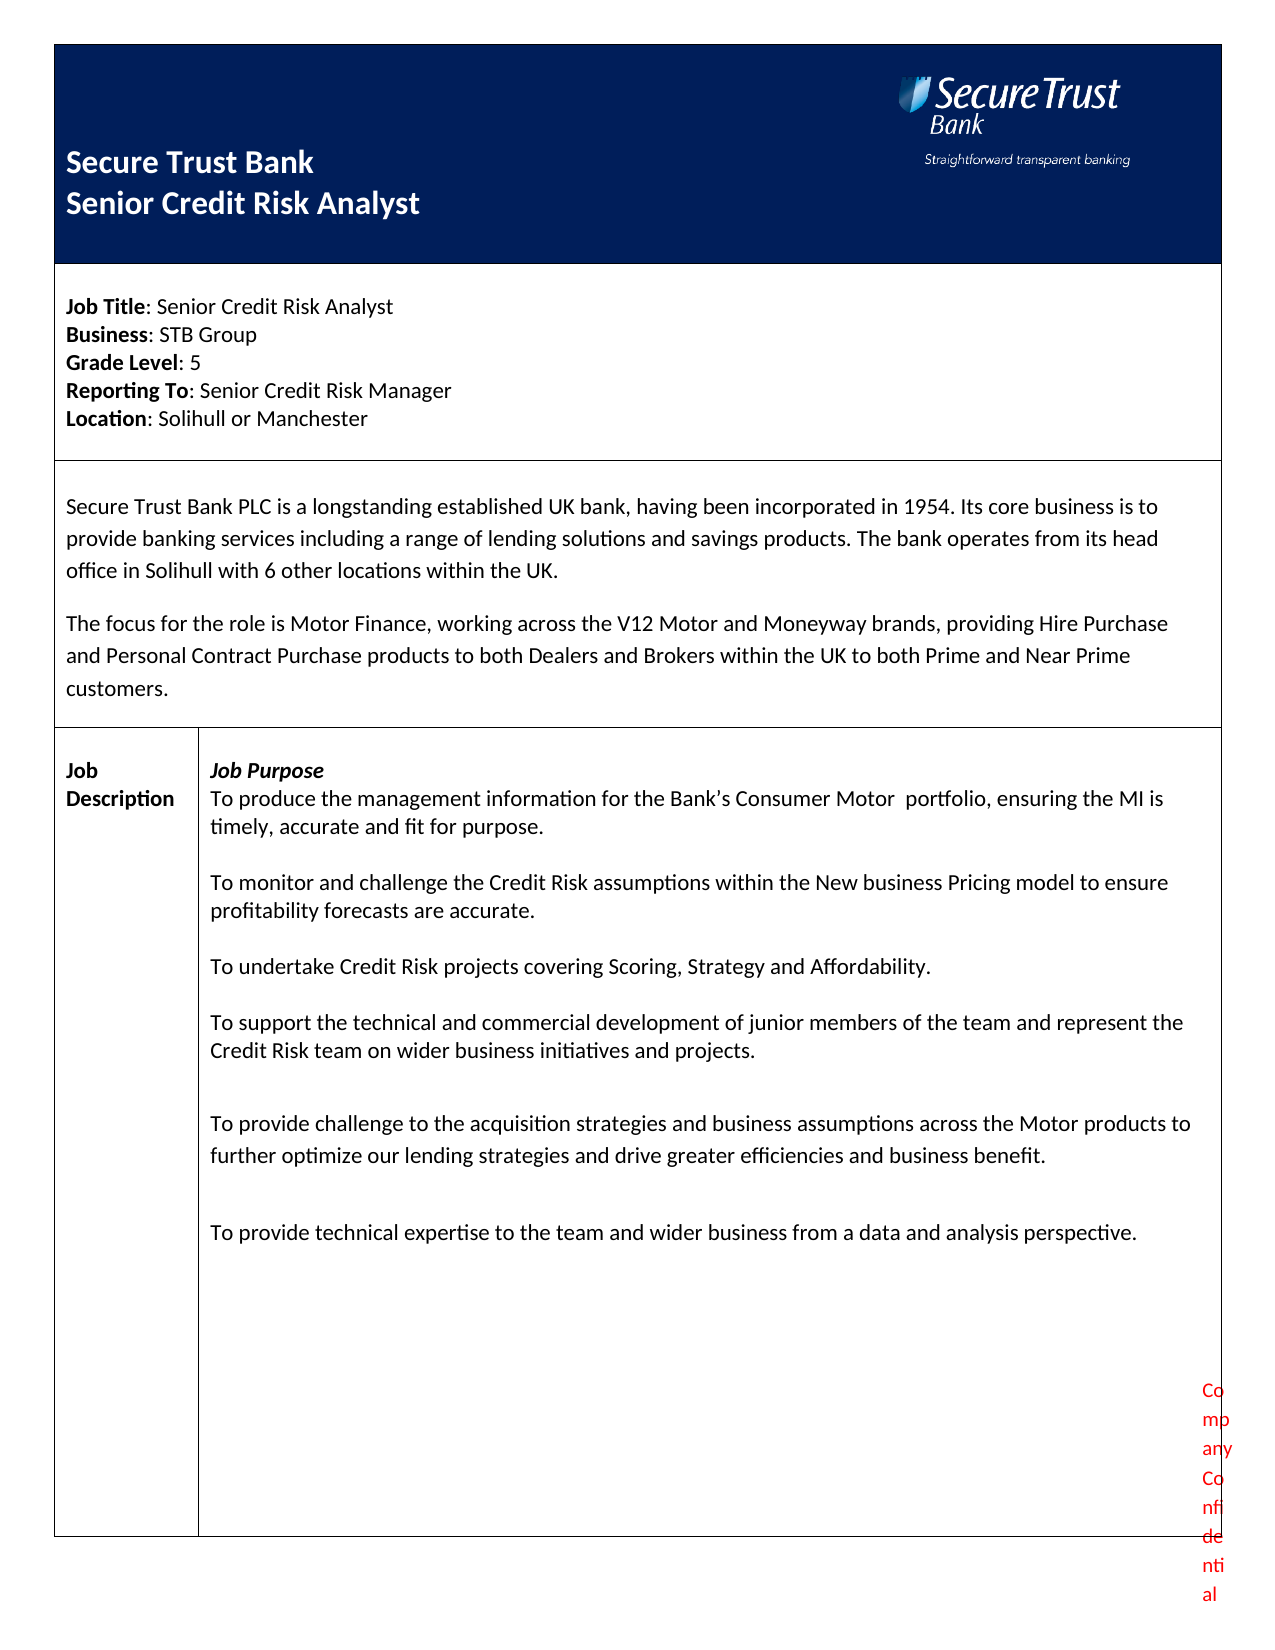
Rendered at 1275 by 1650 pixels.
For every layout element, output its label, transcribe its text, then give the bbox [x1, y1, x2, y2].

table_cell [199, 728, 1221, 1536]
table_cell Secure Trust Bank PLC is a longstanding established UK bank, having been incorporated in 1954. Its core business is to provide banking services including a range of lending solutions and savings products. The bank operates from its head office in Solihull with 6 other locations within the UK. The focus for the role is Motor Finance, working across the V12 Motor and Moneyway brands, providing Hire Purchase and Personal Contract Purchase products to both Dealers and Brokers within the UK to both Prime and Near Prime customers. [55, 461, 1221, 727]
table_cell Job Title: Senior Credit Risk Analyst Business: STB Group Grade Level: 5 Reporting To: Senior Credit Risk Manager Location: Solihull or Manchester [55, 264, 1221, 460]
table_cell Job Description [55, 728, 198, 1536]
picture [894, 70, 1134, 174]
table_header Secure Trust Bank Senior Credit Risk Analyst [55, 45, 1221, 263]
